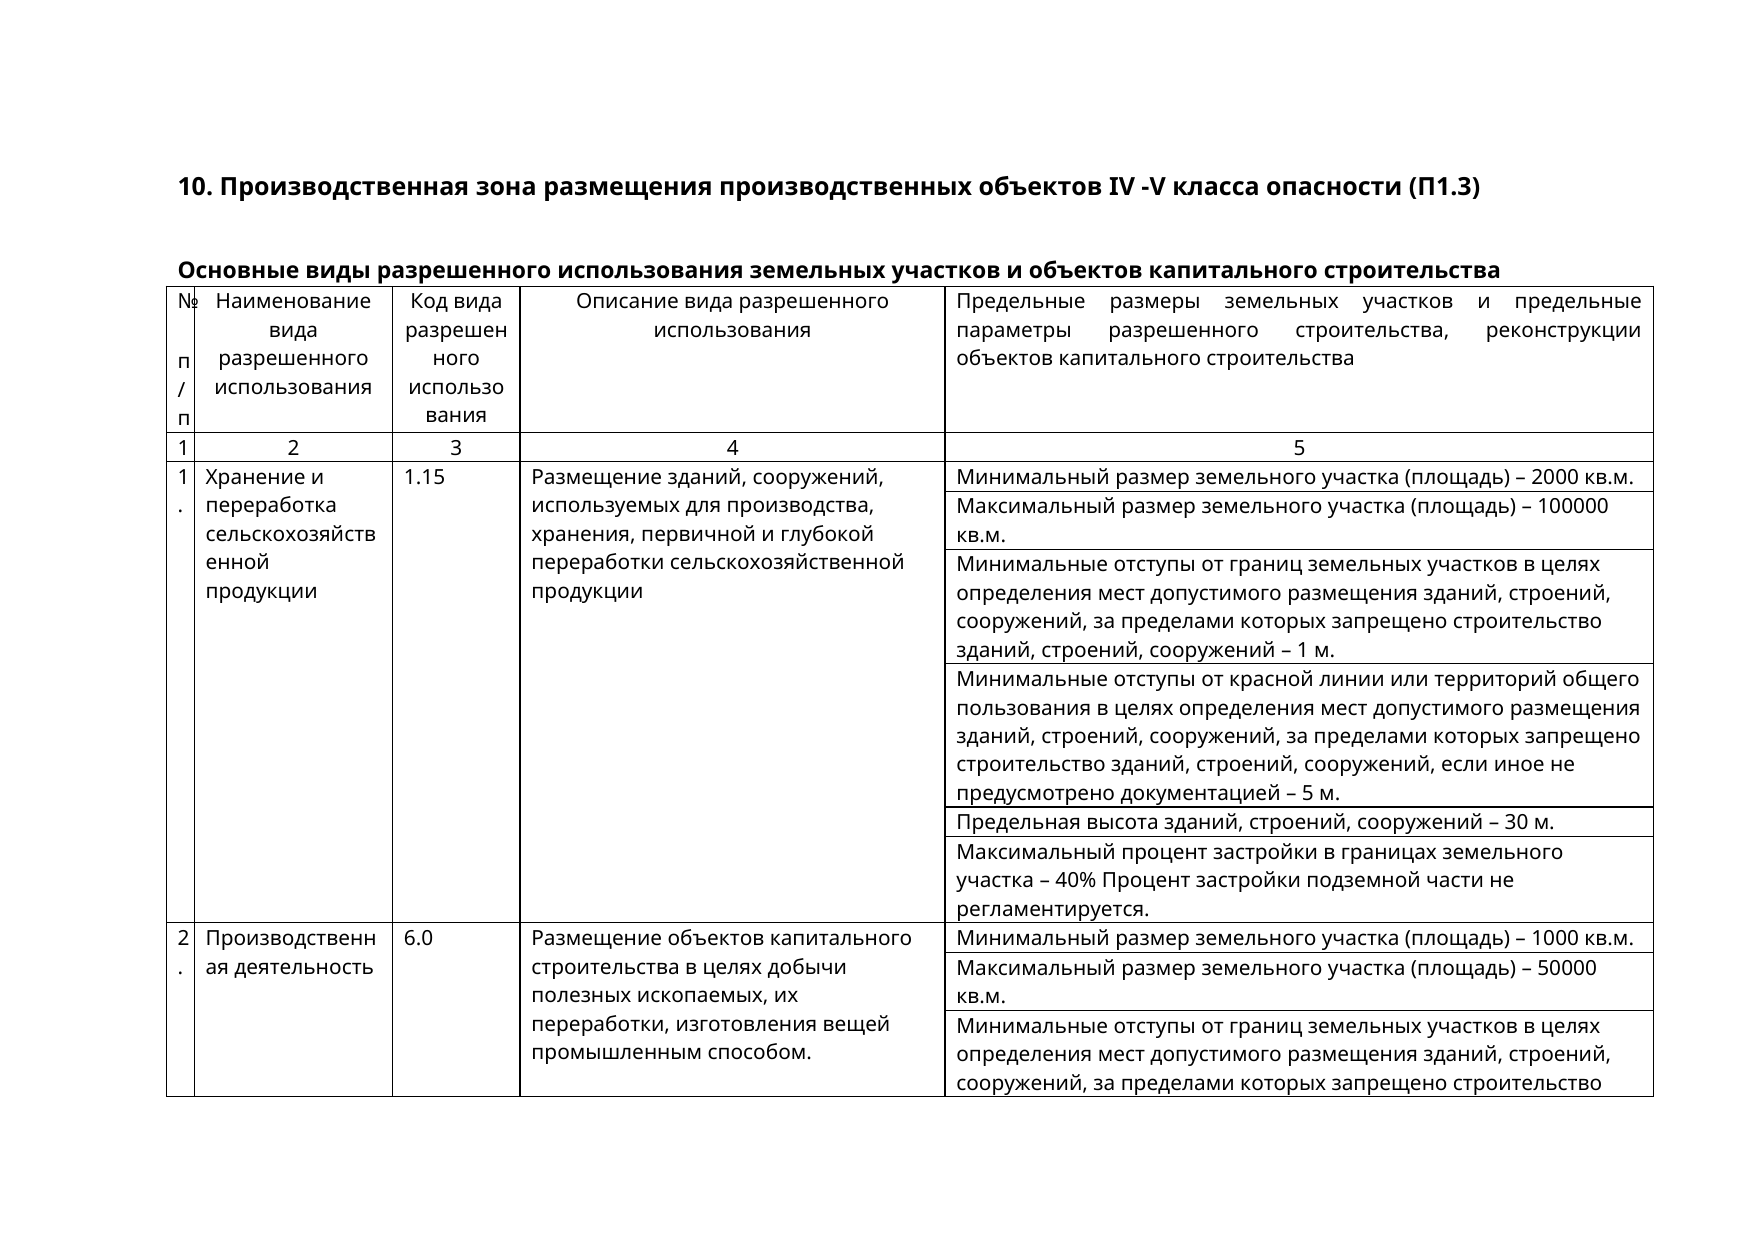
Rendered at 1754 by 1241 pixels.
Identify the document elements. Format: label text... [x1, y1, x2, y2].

table_cell Минимальный размер земельного участка (площадь) – 2000 кв.м. [946, 462, 1653, 491]
table_header Предельные размеры земельных участков и предельные параметры разрешенного строительства, реконструкции объектов капитального строительства [946, 287, 1653, 432]
table_header Описание вида разрешенного использования [521, 287, 944, 432]
table_cell Производственная деятельность [195, 923, 392, 1096]
table_header Код вида разрешенного использования [393, 287, 519, 432]
table_cell Максимальный процент застройки в границах земельного участка – 40% Процент застройки подземной части не регламентируется. [946, 837, 1653, 922]
subtitle 10. Производственная зона размещения производственных объектов IV -V класса опасности (П1.3) [177, 168, 1665, 202]
table_cell 1.15 [393, 462, 519, 922]
table_cell Хранение и переработка сельскохозяйственной продукции [195, 462, 392, 922]
table_cell Предельная высота зданий, строений, сооружений – 30 м. [946, 808, 1653, 836]
table_cell 1 [167, 433, 194, 461]
table_cell Размещение объектов капитального строительства в целях добычи полезных ископаемых, их переработки, изготовления вещей промышленным способом. [521, 923, 944, 1096]
table_cell Минимальный размер земельного участка (площадь) – 1000 кв.м. [946, 923, 1653, 952]
table_cell 3 [393, 433, 519, 461]
table_cell 2. [167, 923, 194, 1096]
table_cell Максимальный размер земельного участка (площадь) – 50000 кв.м. [946, 953, 1653, 1010]
table_cell 1. [167, 462, 194, 922]
table_cell Минимальные отступы от красной линии или территорий общего пользования в целях определения мест допустимого размещения зданий, строений, сооружений, за пределами которых запрещено строительство зданий, строений, сооружений, если иное не предусмотрено документацией – 5 м. [946, 664, 1653, 806]
table_cell 5 [946, 433, 1653, 461]
table_cell Размещение зданий, сооружений, используемых для производства, хранения, первичной и глубокой переработки сельскохозяйственной продукции [521, 462, 944, 922]
subtitle Основные виды разрешенного использования земельных участков и объектов капитального строительства [177, 254, 1665, 286]
table_header № п/п [167, 287, 194, 432]
table_cell 6.0 [393, 923, 519, 1096]
table_cell 4 [521, 433, 944, 461]
table_cell Максимальный размер земельного участка (площадь) – 100000 кв.м. [946, 492, 1653, 548]
table_header Наименование вида разрешенного использования [195, 287, 392, 432]
table_cell Минимальные отступы от границ земельных участков в целях определения мест допустимого размещения зданий, строений, сооружений, за пределами которых запрещено строительство зданий, строений, сооружений – 1 м. [946, 550, 1653, 663]
table_cell 2 [195, 433, 392, 461]
